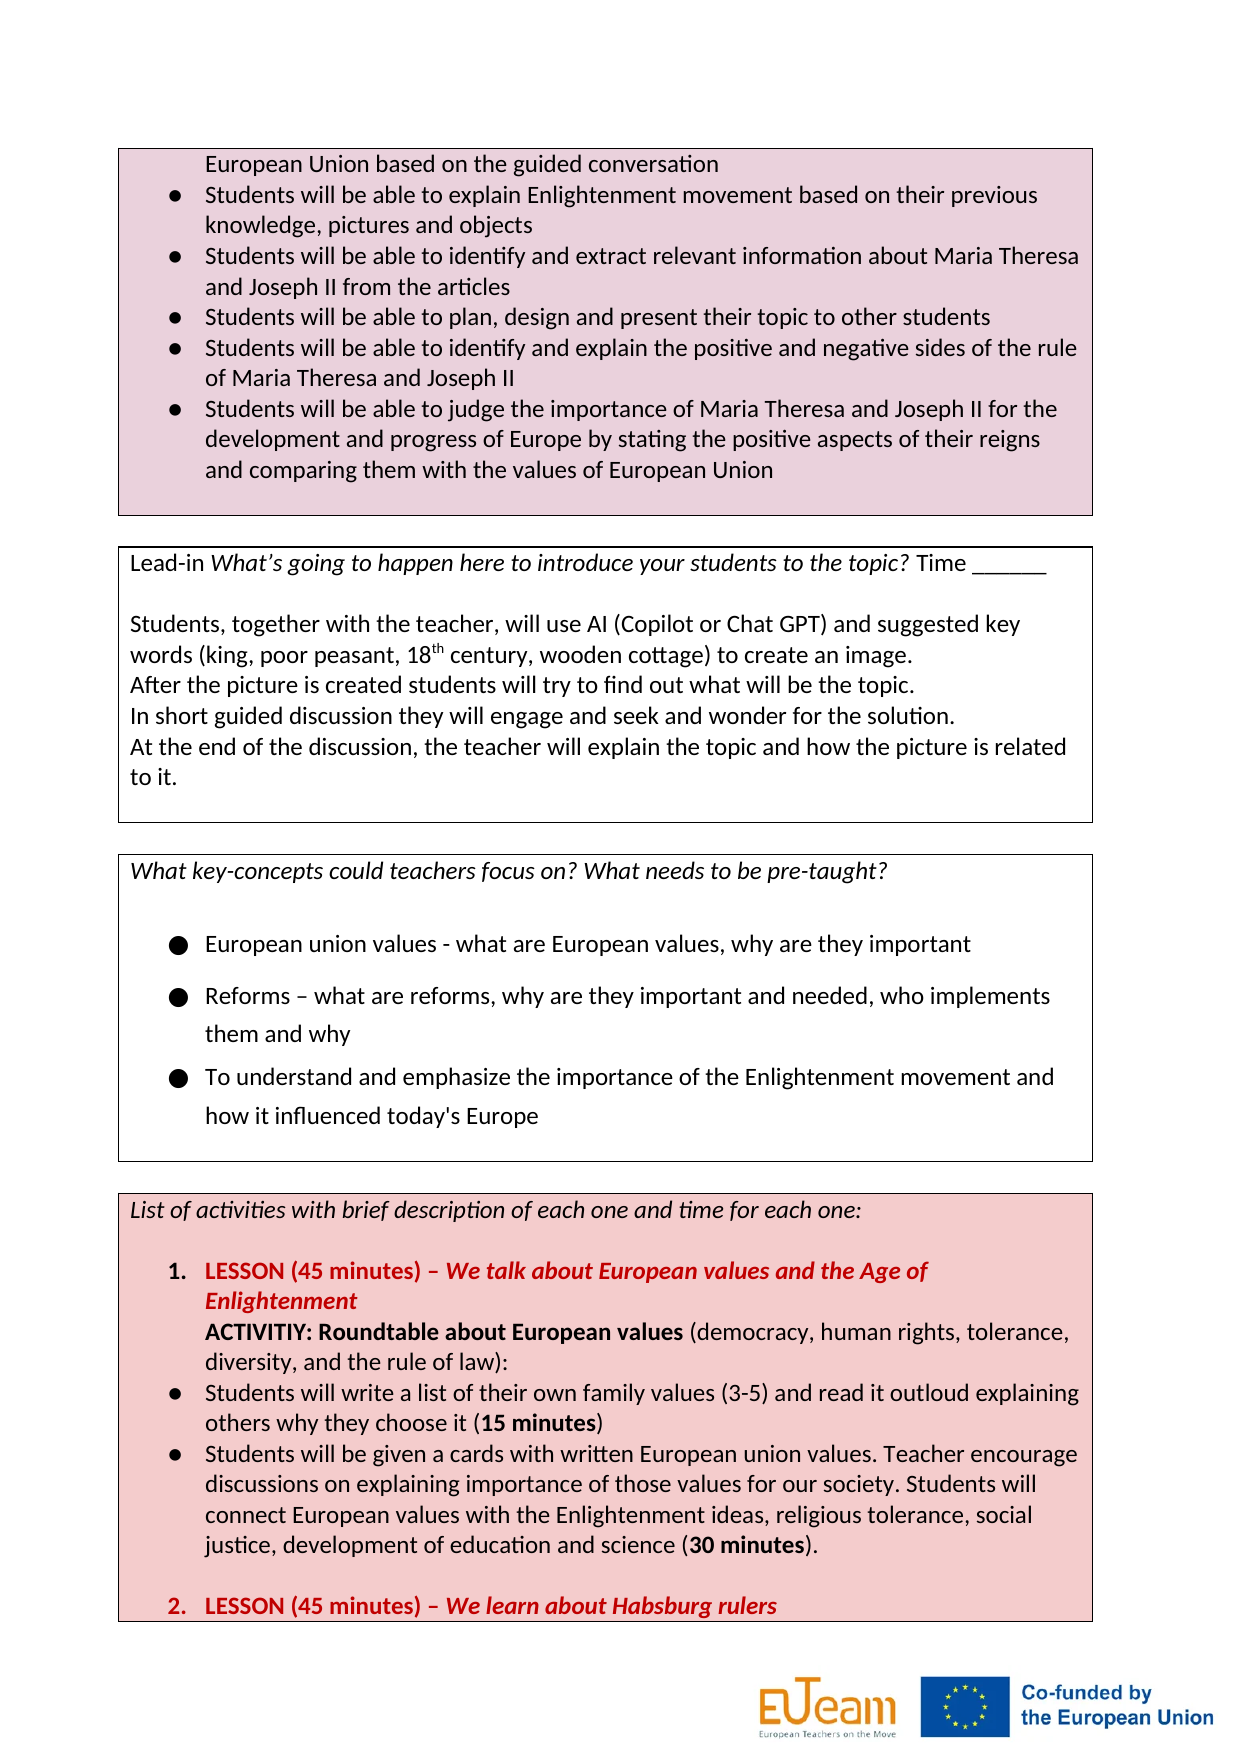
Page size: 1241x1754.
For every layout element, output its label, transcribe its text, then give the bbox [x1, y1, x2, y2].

table_header Lead-in What’s going to happen here to introduce your students to the topic? Time ______ Students, together with the teacher, will use AI (Copilot or Chat GPT) and suggested key words (king, poor peasant, 18th century, wooden cottage) to create an image. After the picture is created students will try to find out what will be the topic. In short guided discussion they will engage and seek and wonder for the solution. At the end of the discussion, the teacher will explain the topic and how the picture is related to it. [119, 548, 1092, 822]
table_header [119, 1194, 1092, 1621]
picture [742, 1665, 1236, 1754]
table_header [119, 149, 1092, 515]
table_header What key-concepts could teachers focus on? What needs to be pre-taught? European union values - what are European values, why are they important Reforms – what are reforms, why are they important and needed, who implements them and why To understand and emphasize the importance of the Enlightenment movement and how it influenced today's Europe [119, 855, 1092, 1161]
